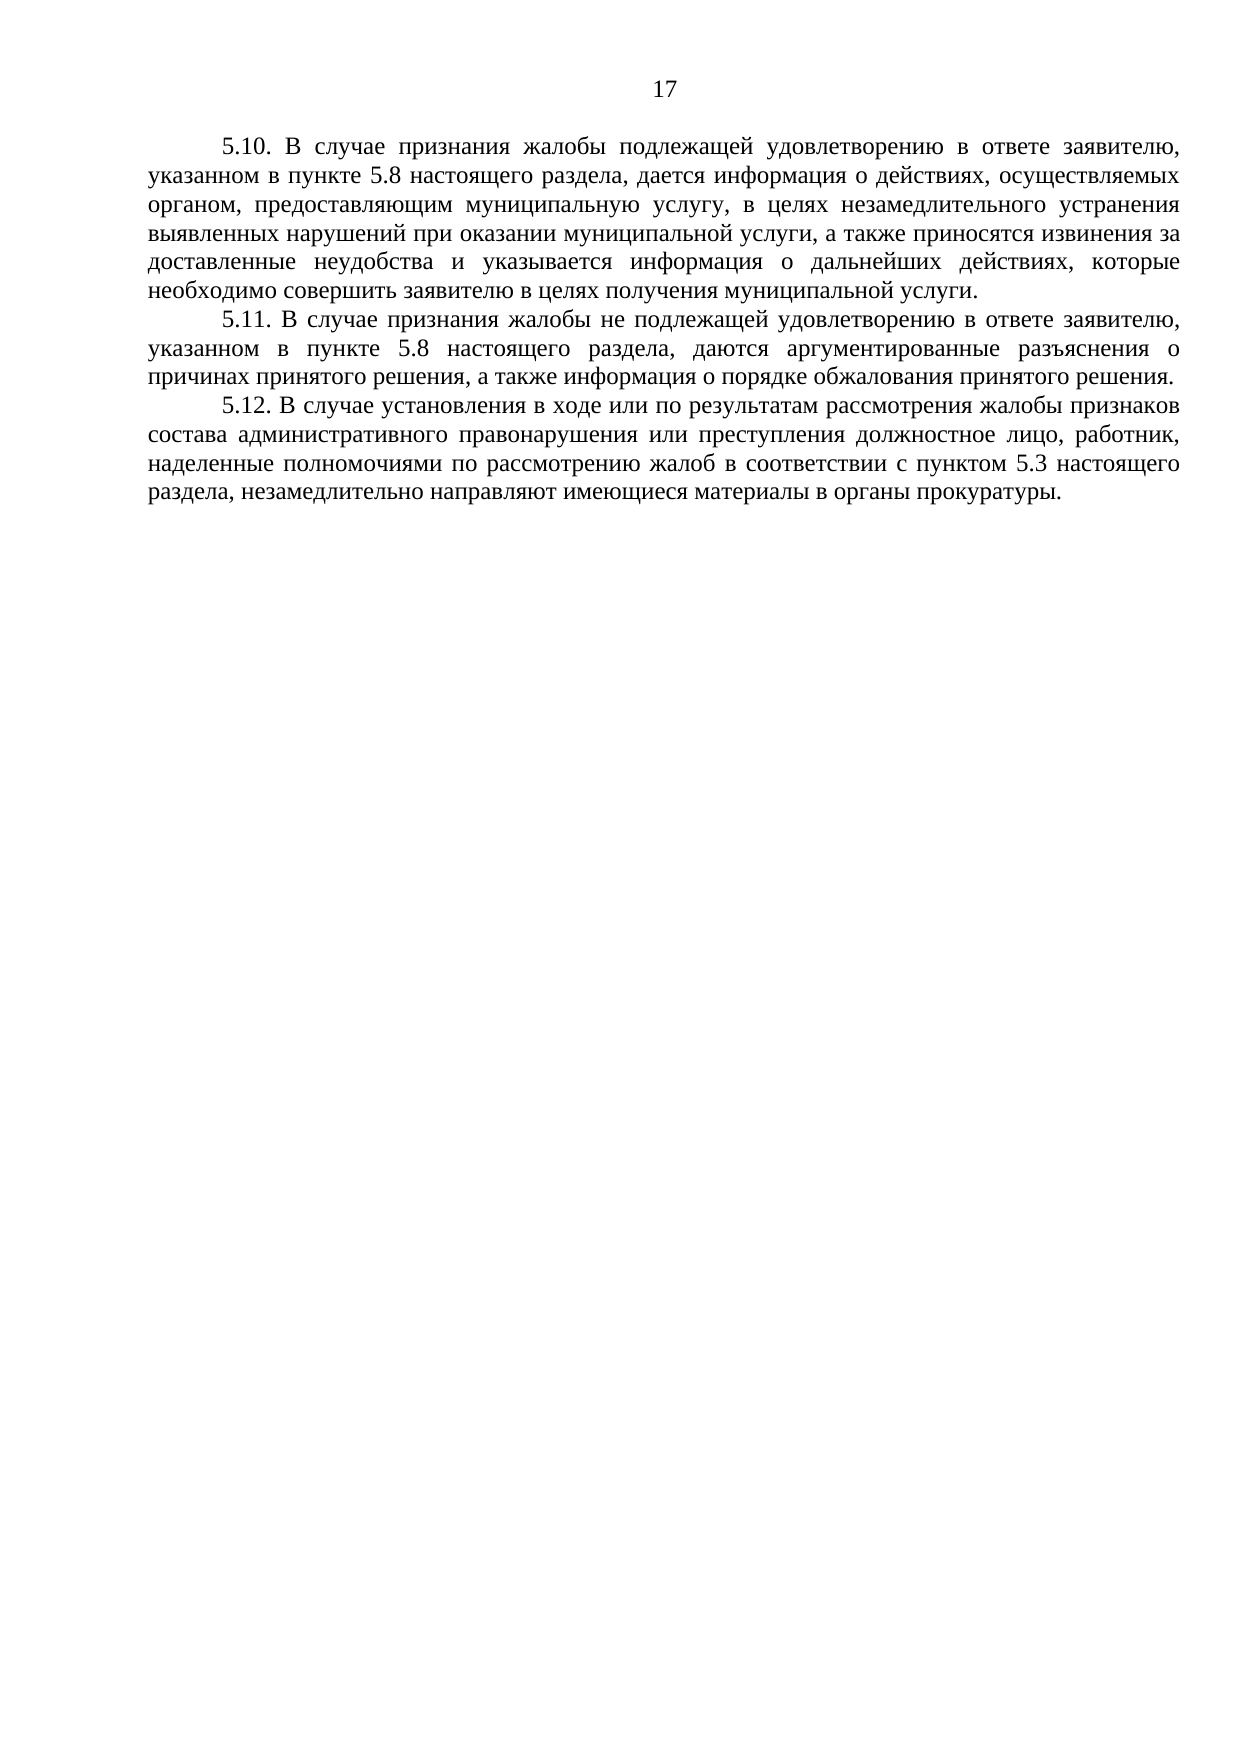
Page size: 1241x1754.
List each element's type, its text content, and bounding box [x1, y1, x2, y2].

text 5.12. В случае установления в ходе или по результатам рассмотрения жалобы признаков состава административного правонарушения или преступления должностное лицо, работник, наделенные полномочиями по рассмотрению жалоб в соответствии с пунктом 5.3 настоящего раздела, незамедлительно направляют имеющиеся материалы в органы прокуратуры. [148, 390, 1181, 505]
text 5.11. В случае признания жалобы не подлежащей удовлетворению в ответе заявителю, указанном в пункте 5.8 настоящего раздела, даются аргументированные разъяснения о причинах принятого решения, а также информация о порядке обжалования принятого решения. [148, 304, 1181, 390]
text 5.10. В случае признания жалобы подлежащей удовлетворению в ответе заявителю, указанном в пункте 5.8 настоящего раздела, дается информация о действиях, осуществляемых органом, предоставляющим муниципальную услугу, в целях незамедлительного устранения выявленных нарушений при оказании муниципальной услуги, а также приносятся извинения за доставленные неудобства и указывается информация о дальнейших действиях, которые необходимо совершить заявителю в целях получения муниципальной услуги. [148, 131, 1181, 304]
